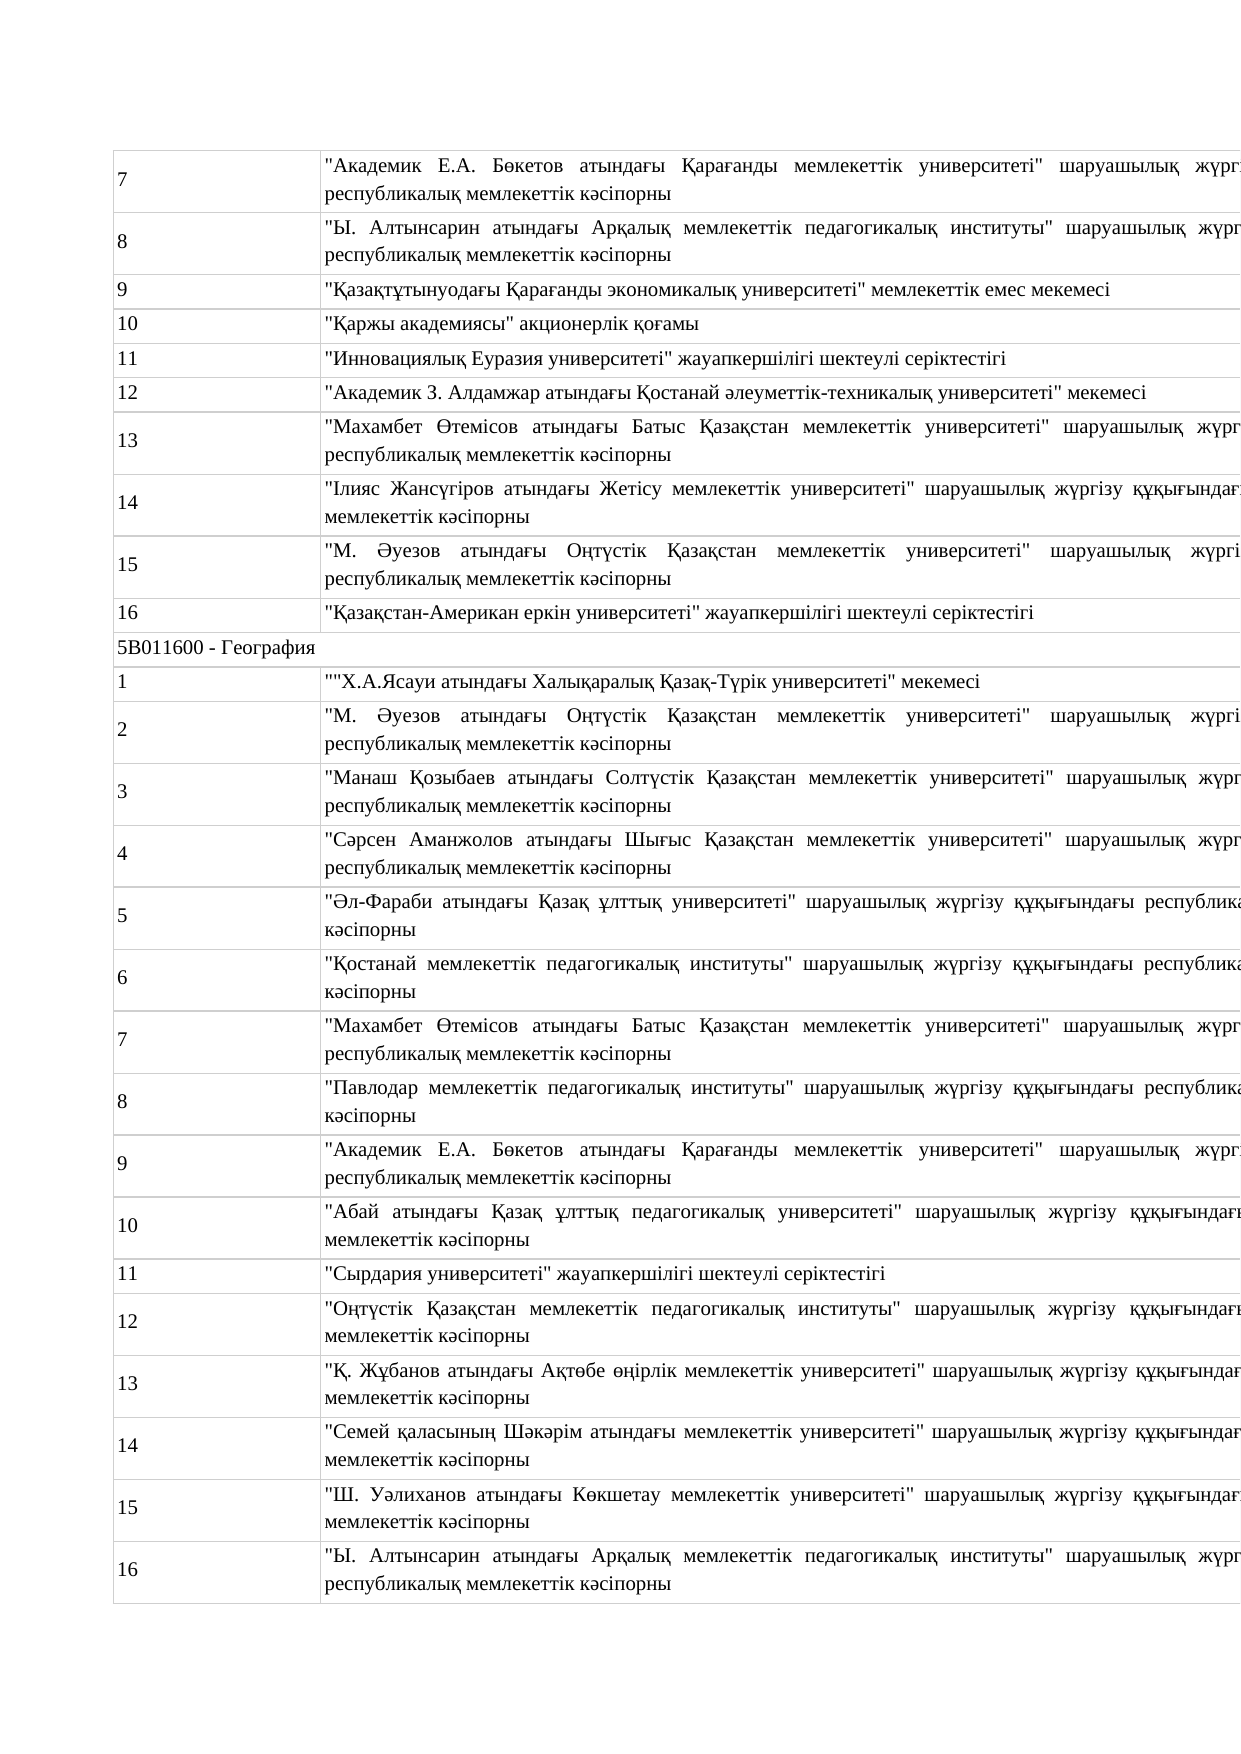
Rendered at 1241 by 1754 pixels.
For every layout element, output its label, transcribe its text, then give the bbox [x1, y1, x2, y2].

table_cell 12 [114, 1294, 320, 1355]
table_cell 3 [114, 764, 320, 824]
table_cell 13 [114, 413, 320, 473]
table_cell 14 [114, 1418, 320, 1479]
table_cell 7 [114, 1012, 320, 1072]
table_cell 7 [114, 151, 320, 212]
table_cell 9 [114, 275, 320, 308]
table_cell "Ы. Алтынсарин атындағы Арқалық мемлекеттік педагогикалық институты" шаруашылық жүргізу құқығындағы республикалық мемлекеттік кәсіпорны [321, 213, 1240, 274]
table_cell 15 [114, 537, 320, 597]
table_cell "Академик З. Алдамжар атындағы Қостанай әлеуметтік-техникалық университеті" мекемесі [321, 378, 1240, 411]
table_cell "Қазақтұтынуодағы Қарағанды экономикалық университеті" мемлекеттік емес мекемесі [321, 275, 1240, 308]
table_cell "Ілияс Жансүгiров атындағы Жетісу мемлекеттік университетi" шаруашылық жүргізу құқығындағы республикалық мемлекеттік кәсіпорны [321, 475, 1240, 535]
table_cell 1 [114, 668, 320, 701]
table_cell 6 [114, 950, 320, 1010]
table_cell "Махамбет Өтемiсов атындағы Батыс Қазақстан мемлекеттік университетi" шаруашылық жүргізу құқығындағы республикалық мемлекеттік кәсіпорны [321, 1012, 1240, 1072]
table_cell "Қ. Жұбанов атындағы Ақтөбе өңірлік мемлекеттік университетi" шаруашылық жүргізу құқығындағы республикалық мемлекеттік кәсіпорны [321, 1356, 1240, 1417]
table_cell "Қаржы академиясы" акционерлік қоғамы [321, 310, 1240, 343]
table_cell "Қазақстан-Американ еркін университеті" жауапкершілігі шектеулі серіктестігі [321, 599, 1240, 632]
table_cell "М. Әуезов атындағы Оңтүстiк Қазақстан мемлекеттік университетi" шаруашылық жүргізу құқығындағы республикалық мемлекеттік кәсіпорны [321, 702, 1240, 762]
table_cell "Қостанай мемлекеттік педагогикалық институты" шаруашылық жүргізу құқығындағы республикалық мемлекеттік кәсіпорны [321, 950, 1240, 1010]
table_cell 5B011600 - География [114, 633, 1240, 666]
table_cell "Академик Е.А. Бөкетов атындағы Қарағанды мемлекеттік университетi" шаруашылық жүргізу құқығындағы республикалық мемлекеттік кәсіпорны [321, 1136, 1240, 1196]
table_cell 13 [114, 1356, 320, 1417]
table_cell "Әл-Фараби атындағы Қазақ ұлттық университетi" шаруашылық жүргізу құқығындағы республикалық мемлекеттік кәсіпорны [321, 888, 1240, 948]
table_cell 8 [114, 213, 320, 274]
table_cell 9 [114, 1136, 320, 1196]
table_cell 16 [114, 1542, 320, 1603]
table_cell "Академик Е.А. Бөкетов атындағы Қарағанды мемлекеттік университетi" шаруашылық жүргізу құқығындағы республикалық мемлекеттік кәсіпорны [321, 151, 1240, 212]
table_cell "Махамбет Өтемiсов атындағы Батыс Қазақстан мемлекеттік университетi" шаруашылық жүргізу құқығындағы республикалық мемлекеттік кәсіпорны [321, 413, 1240, 473]
table_cell "Оңтүстік Қазақстан мемлекеттік педагогикалық институты" шаруашылық жүргізу құқығындағы республикалық мемлекеттік кәсіпорны [321, 1294, 1240, 1355]
table_cell 10 [114, 310, 320, 343]
table_cell 2 [114, 702, 320, 762]
table_cell "Ы. Алтынсарин атындағы Арқалық мемлекеттік педагогикалық институты" шаруашылық жүргізу құқығындағы республикалық мемлекеттік кәсіпорны [321, 1542, 1240, 1603]
table_cell "Сырдария университеті" жауапкершілігі шектеулі серіктестігі [321, 1260, 1240, 1293]
table_cell 12 [114, 378, 320, 411]
table_cell 10 [114, 1198, 320, 1258]
table_cell 4 [114, 826, 320, 886]
table_cell ""Х.А.Ясауи атындағы Халықаралық Қазақ-Түрік университеті" мекемесі [321, 668, 1240, 701]
table_cell 11 [114, 1260, 320, 1293]
table_cell "Манаш Қозыбаев атындағы Солтүстік Қазақстан мемлекеттік университетi" шаруашылық жүргізу құқығындағы республикалық мемлекеттік кәсіпорны [321, 764, 1240, 824]
table_cell "Инновациялық Еуразия университеті" жауапкершілігі шектеулі серіктестігі [321, 344, 1240, 377]
table_cell 11 [114, 344, 320, 377]
table_cell "Сәрсен Аманжолов атындағы Шығыс Қазақстан мемлекеттік университетi" шаруашылық жүргізу құқығындағы республикалық мемлекеттік кәсіпорны [321, 826, 1240, 886]
table_cell 14 [114, 475, 320, 535]
table_cell "Павлодар мемлекеттік педагогикалық институты" шаруашылық жүргізу құқығындағы республикалық мемлекеттік кәсіпорны [321, 1074, 1240, 1134]
table_cell 15 [114, 1480, 320, 1541]
table_cell "Абай атындағы Қазақ ұлттық педагогикалық университетi" шаруашылық жүргізу құқығындағы республикалық мемлекеттік кәсіпорны [321, 1198, 1240, 1258]
table_cell 16 [114, 599, 320, 632]
table_cell "М. Әуезов атындағы Оңтүстiк Қазақстан мемлекеттік университетi" шаруашылық жүргізу құқығындағы республикалық мемлекеттік кәсіпорны [321, 537, 1240, 597]
table_cell "Семей қаласының Шәкәрім атындағы мемлекеттік университеті" шаруашылық жүргізу құқығындағы республикалық мемлекеттік кәсіпорны [321, 1418, 1240, 1479]
table_cell 8 [114, 1074, 320, 1134]
table_cell 5 [114, 888, 320, 948]
table_cell "Ш. Уәлиханов атындағы Көкшетау мемлекеттік университетi" шаруашылық жүргізу құқығындағы республикалық мемлекеттік кәсіпорны [321, 1480, 1240, 1541]
